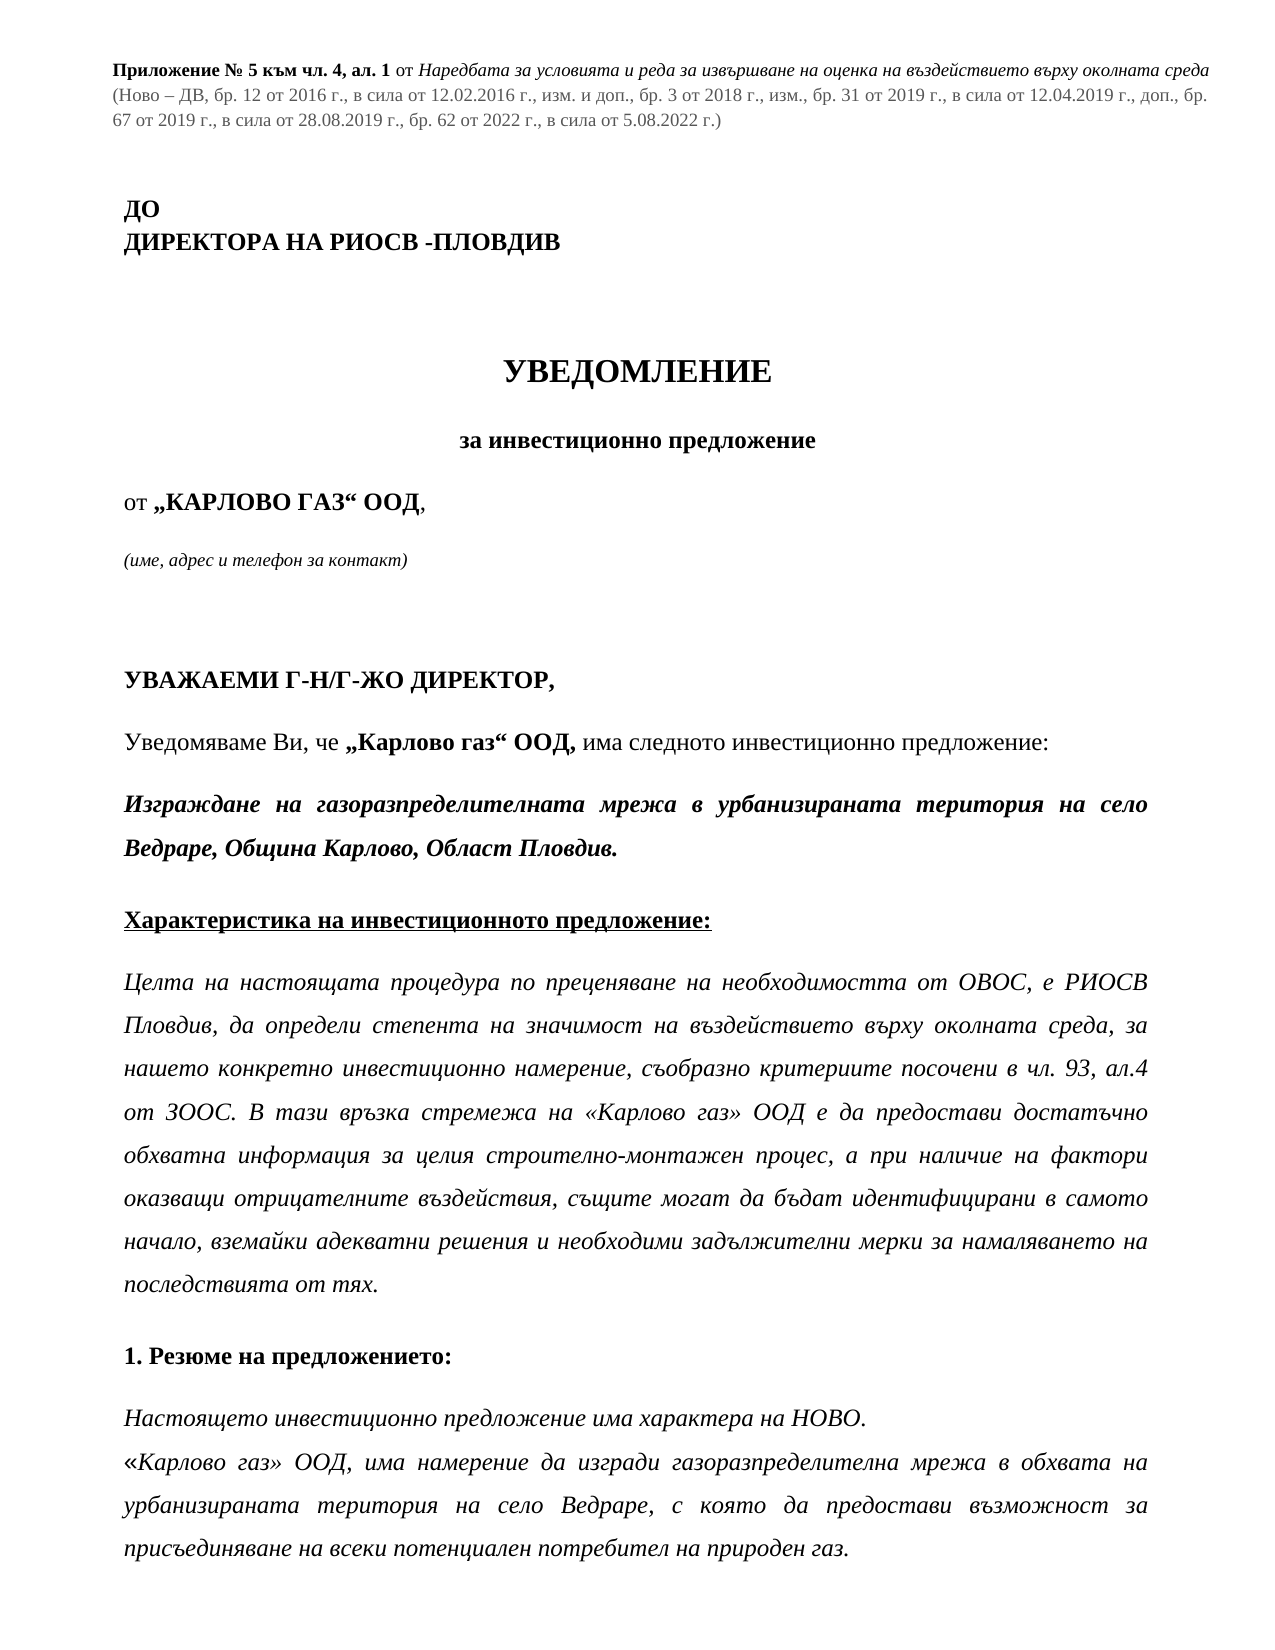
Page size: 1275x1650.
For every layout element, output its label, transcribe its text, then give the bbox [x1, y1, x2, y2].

text Приложение № 5 към чл. 4, ал. 1 от Наредбата за условията и реда за извършване на оценка на въздействието върху околната среда (Ново – ДВ, бр. 12 от 2016 г., в сила от 12.02.2016 г., изм. и доп., бр. 3 от 2018 г., изм., бр. 31 от 2019 г., в сила от 12.04.2019 г., доп., бр. 67 от 2019 г., в сила от 28.08.2019 г., бр. 62 от 2022 г., в сила от 5.08.2022 г.) [112, 59, 1211, 130]
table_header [112, 134, 1163, 1576]
